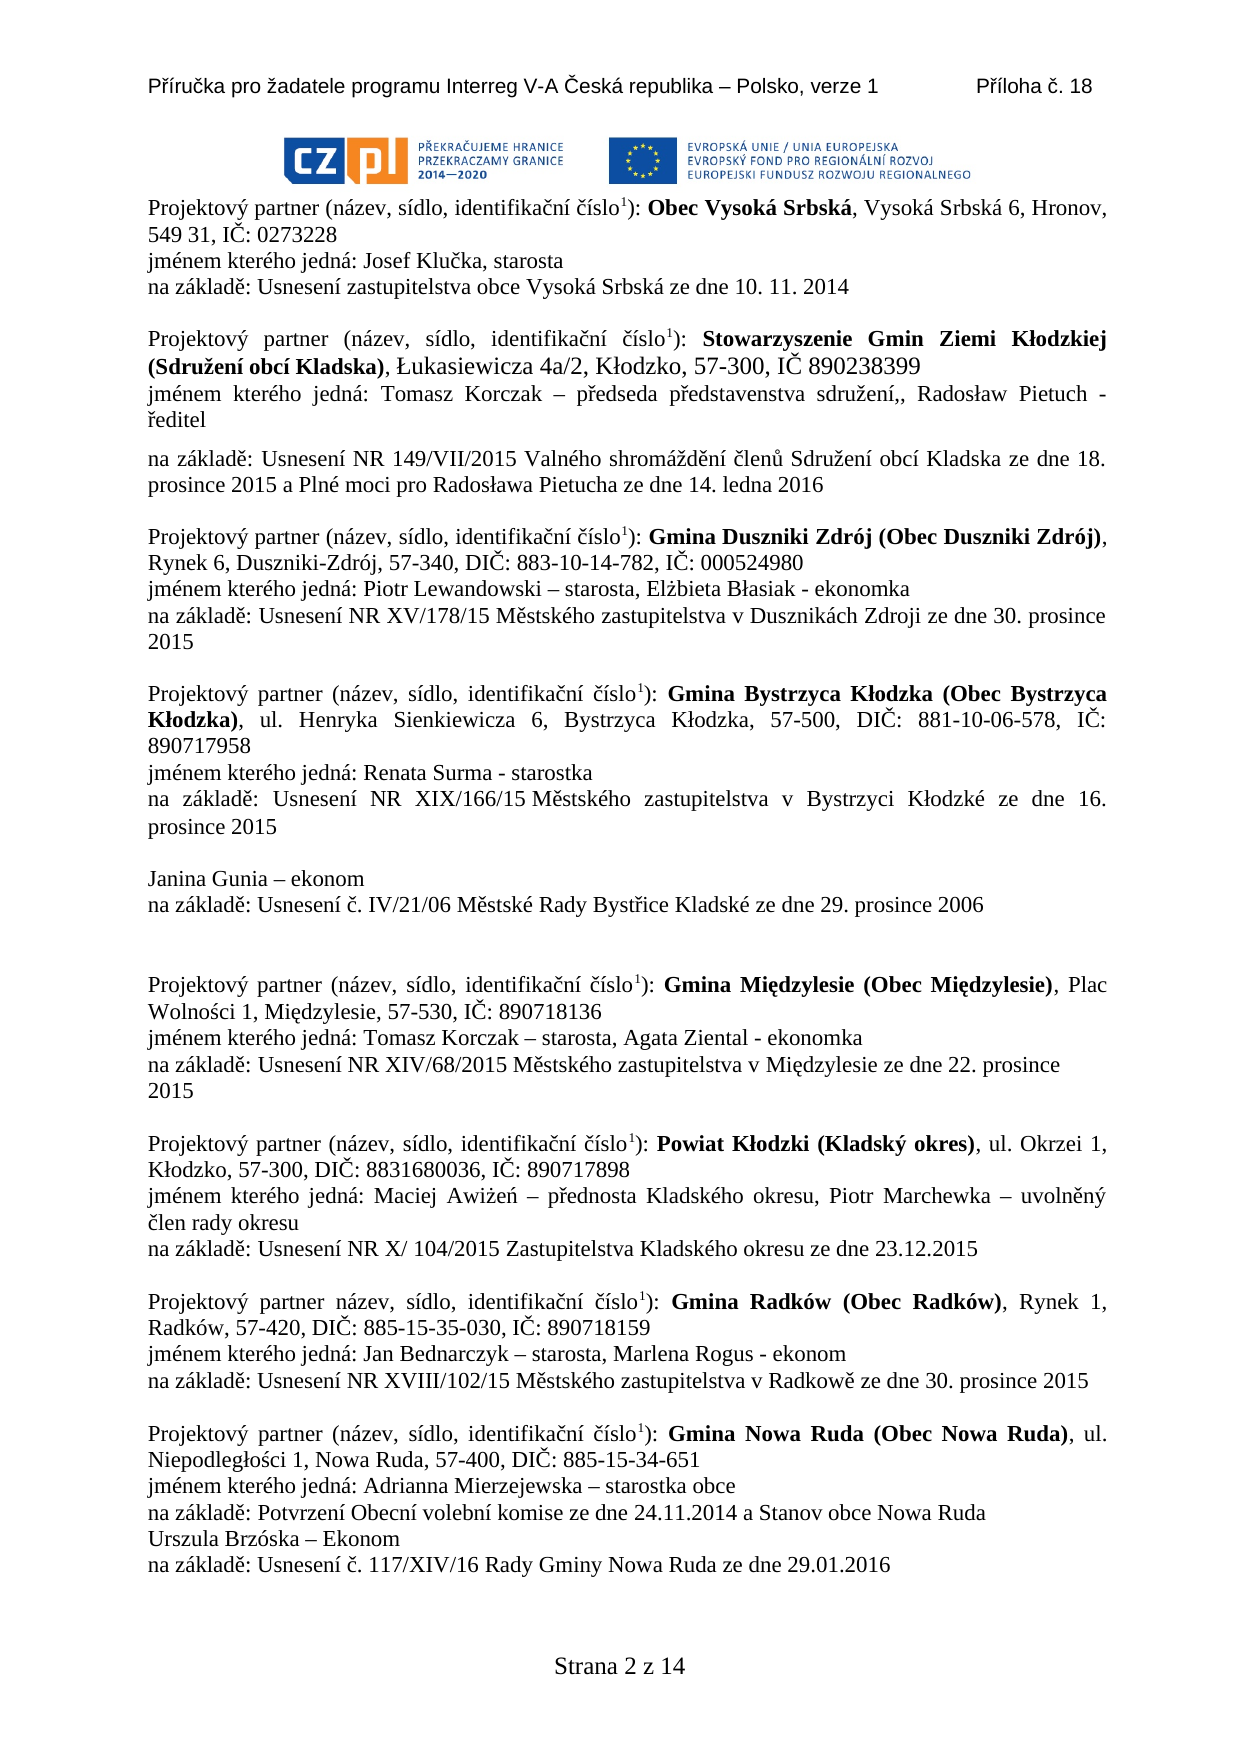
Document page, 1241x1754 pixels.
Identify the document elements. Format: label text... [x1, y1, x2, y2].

text Projektový partner název, sídlo, identifikační číslo1): Gmina Radków (Obec Radków), Rynek 1, Radków, 57-420, DIČ: 885-15-35-030, IČ: 890718159 [148, 1288, 1107, 1341]
text jménem kterého jedná: Piotr Lewandowski – starosta, Elżbieta Błasiak - ekonomka [148, 576, 1107, 602]
text Projektový partner (název, sídlo, identifikační číslo1): Gmina Duszniki Zdrój (Obec Duszniki Zdrój), Rynek 6, Duszniki-Zdrój, 57-340, DIČ: 883-10-14-782, IČ: 000524980 [148, 523, 1107, 576]
text na základě: Usnesení NR XVIII/102/15 Městského zastupitelstva v Radkowě ze dne 30. prosince 2015 [148, 1367, 1107, 1393]
text jménem kterého jedná: Tomasz Korczak – starosta, Agata Ziental - ekonomka [148, 1024, 1107, 1051]
text jménem kterého jedná: Tomasz Korczak – předseda představenstva sdružení,, Radosław Pietuch - ředitel [148, 380, 1107, 433]
text jménem kterého jedná: Jan Bednarczyk – starosta, Marlena Rogus - ekonom [148, 1341, 1107, 1367]
text Projektový partner (název, sídlo, identifikační číslo1): Gmina Bystrzyca Kłodzka (Obec Bystrzyca Kłodzka), ul. Henryka Sienkiewicza 6, Bystrzyca Kłodzka, 57-500, DIČ: 881-10-06-578, IČ: 890717958 [148, 679, 1107, 759]
text na základě: Usnesení NR XIV/68/2015 Městského zastupitelstva v Międzylesie ze dne 22. prosince 2015 [148, 1051, 1107, 1103]
text na základě: Potvrzení Obecní volební komise ze dne 24.11.2014 a Stanov obce Nowa Ruda [148, 1499, 1107, 1525]
text Projektový partner (název, sídlo, identifikační číslo1): Stowarzyszenie Gmin Ziemi Kłodzkiej (Sdružení obcí Kladska), Łukasiewicza 4a/2, Kłodzko, 57-300, IČ 890238399 [148, 325, 1107, 380]
text na základě: Usnesení č. 117/XIV/16 Rady Gminy Nowa Ruda ze dne 29.01.2016 [148, 1551, 1107, 1578]
text na základě: Usnesení zastupitelstva obce Vysoká Srbská ze dne 10. 11. 2014 [148, 273, 1107, 300]
text na základě: Usnesení NR 149/VII/2015 Valného shromáždění členů Sdružení obcí Kladska ze dne 18. prosince 2015 a Plné moci pro Radosława Pietucha ze dne 14. ledna 2016 [148, 445, 1107, 498]
text jménem kterého jedná: Renata Surma - starostka [148, 759, 1107, 785]
picture [273, 126, 982, 195]
text jménem kterého jedná: Adrianna Mierzejewska – starostka obce [148, 1472, 1107, 1499]
text Urszula Brzóska – Ekonom [148, 1525, 1107, 1551]
text jménem kterého jedná: Maciej Awiżeń – přednosta Kladského okresu, Piotr Marchewka – uvolněný člen rady okresu [148, 1182, 1107, 1235]
text Projektový partner (název, sídlo, identifikační číslo1): Gmina Nowa Ruda (Obec Nowa Ruda), ul. Niepodległości 1, Nowa Ruda, 57-400, DIČ: 885-15-34-651 [148, 1419, 1107, 1472]
text Projektový partner (název, sídlo, identifikační číslo1): Gmina Międzylesie (Obec Międzylesie), Plac Wolności 1, Międzylesie, 57-530, IČ: 890718136 [148, 972, 1107, 1024]
text jménem kterého jedná: Josef Klučka, starosta [148, 247, 1107, 273]
text Projektový partner (název, sídlo, identifikační číslo1): Obec Vysoká Srbská, Vysoká Srbská 6, Hronov, 549 31, IČ: 0273228 [148, 194, 1107, 247]
text Projektový partner (název, sídlo, identifikační číslo1): Powiat Kłodzki (Kladský okres), ul. Okrzei 1, Kłodzko, 57-300, DIČ: 8831680036, IČ: 890717898 [148, 1130, 1107, 1182]
text na základě: Usnesení NR XV/178/15 Městského zastupitelstva v Dusznikách Zdroji ze dne 30. prosince 2015 [148, 602, 1107, 654]
text na základě: Usnesení NR X/ 104/2015 Zastupitelstva Kladského okresu ze dne 23.12.2015 [148, 1235, 1107, 1261]
text na základě: Usnesení č. IV/21/06 Městské Rady Bystřice Kladské ze dne 29. prosince 2006 [148, 891, 1107, 918]
text Janina Gunia – ekonom [148, 865, 1107, 891]
text na základě: Usnesení NR XIX/166/15 Městského zastupitelstva v Bystrzyci Kłodzké ze dne 16. prosince 2015 [148, 785, 1107, 840]
